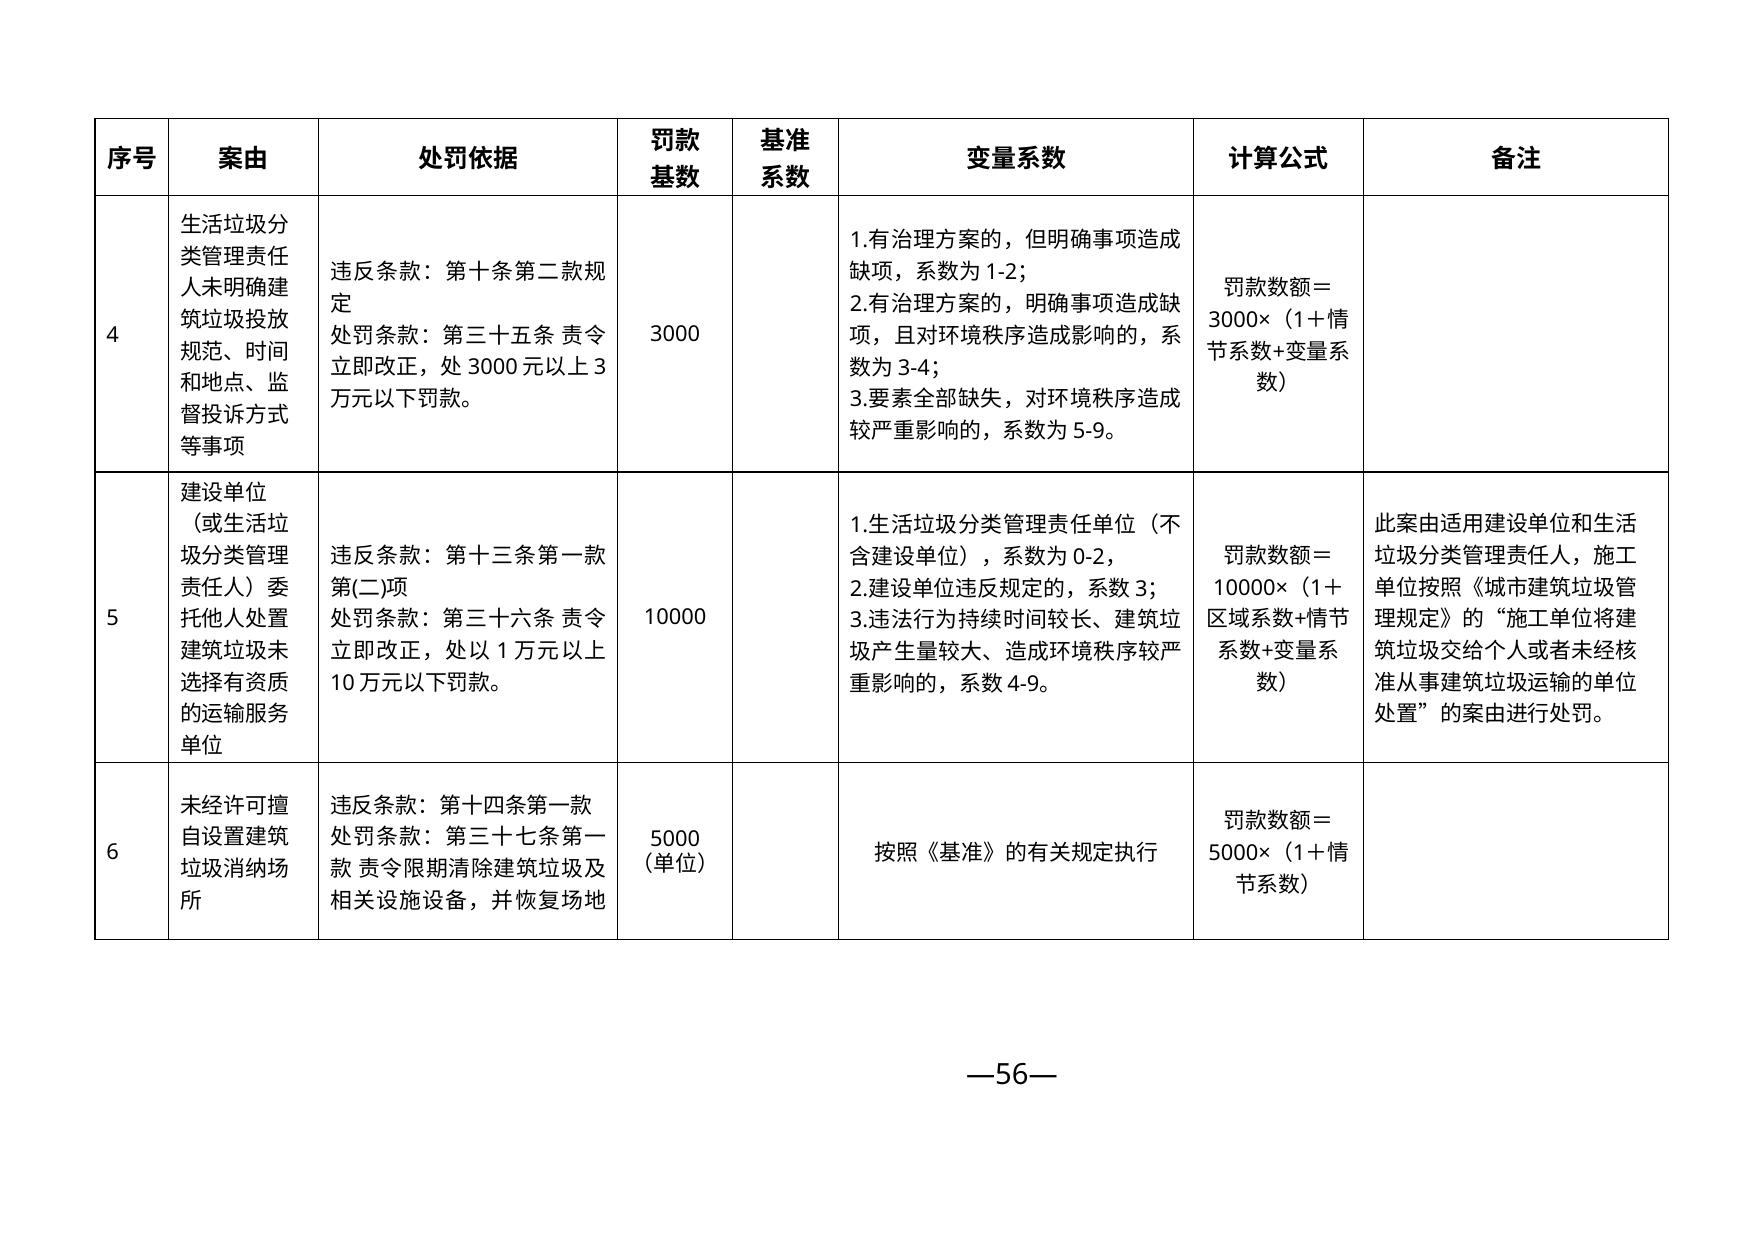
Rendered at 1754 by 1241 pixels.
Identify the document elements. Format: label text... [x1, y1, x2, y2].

table_header 备注 [1364, 119, 1668, 195]
table_cell 5 [96, 473, 168, 762]
table_cell 4 [96, 196, 168, 471]
table_cell [733, 473, 838, 762]
table_cell 生活垃圾分类管理责任人未明确建筑垃圾投放规范、时间和地点、监督投诉方式等事项 [169, 196, 318, 471]
table_cell 罚款数额＝5000×（1＋情节系数） [1194, 763, 1363, 939]
table_header 计算公式 [1194, 119, 1363, 195]
table_header 序号 [96, 119, 168, 195]
table_cell 建设单位（或生活垃圾分类管理责任人）委托他人处置建筑垃圾未选择有资质的运输服务单位 [169, 473, 318, 762]
table_header 基准 系数 [733, 119, 838, 195]
table_cell [1364, 196, 1668, 471]
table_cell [319, 763, 617, 939]
table_cell [733, 196, 838, 471]
table_cell [733, 763, 838, 939]
table_cell 3000 [618, 196, 732, 471]
table_cell 5000 （单位） [618, 763, 732, 939]
table_cell 10000 [618, 473, 732, 762]
table_cell 罚款数额＝10000×（1＋区域系数+情节系数+变量系数） [1194, 473, 1363, 762]
table_cell [1364, 763, 1668, 939]
table_cell 违反条款：第十条第二款规定 处罚条款：第三十五条 责令立即改正，处3000元以上3万元以下罚款。 [319, 196, 617, 471]
table_header 案由 [169, 119, 318, 195]
table_cell 1.有治理方案的，但明确事项造成缺项，系数为1-2； 2.有治理方案的，明确事项造成缺项，且对环境秩序造成影响的，系数为3-4； 3.要素全部缺失，对环境秩序造成较严重影响的，系数为5-9。 [839, 196, 1193, 471]
table_header 处罚依据 [319, 119, 617, 195]
table_cell 未经许可擅自设置建筑垃圾消纳场所 [169, 763, 318, 939]
table_cell 1.生活垃圾分类管理责任单位（不含建设单位），系数为0-2， 2.建设单位违反规定的，系数3； 3.违法行为持续时间较长、建筑垃圾产生量较大、造成环境秩序较严重影响的，系数4-9。 [839, 473, 1193, 762]
table_header 变量系数 [839, 119, 1193, 195]
table_cell 6 [96, 763, 168, 939]
table_cell 此案由适用建设单位和生活垃圾分类管理责任人，施工单位按照《城市建筑垃圾管理规定》的“施工单位将建筑垃圾交给个人或者未经核准从事建筑垃圾运输的单位处置”的案由进行处罚。 [1364, 473, 1668, 762]
table_cell 按照《基准》的有关规定执行 [839, 763, 1193, 939]
table_header 罚款 基数 [618, 119, 732, 195]
table_cell 罚款数额＝3000×（1＋情节系数+变量系数） [1194, 196, 1363, 471]
table_cell 违反条款：第十三条第一款第(二)项 处罚条款：第三十六条 责令立即改正，处以1万元以上10万元以下罚款。 [319, 473, 617, 762]
